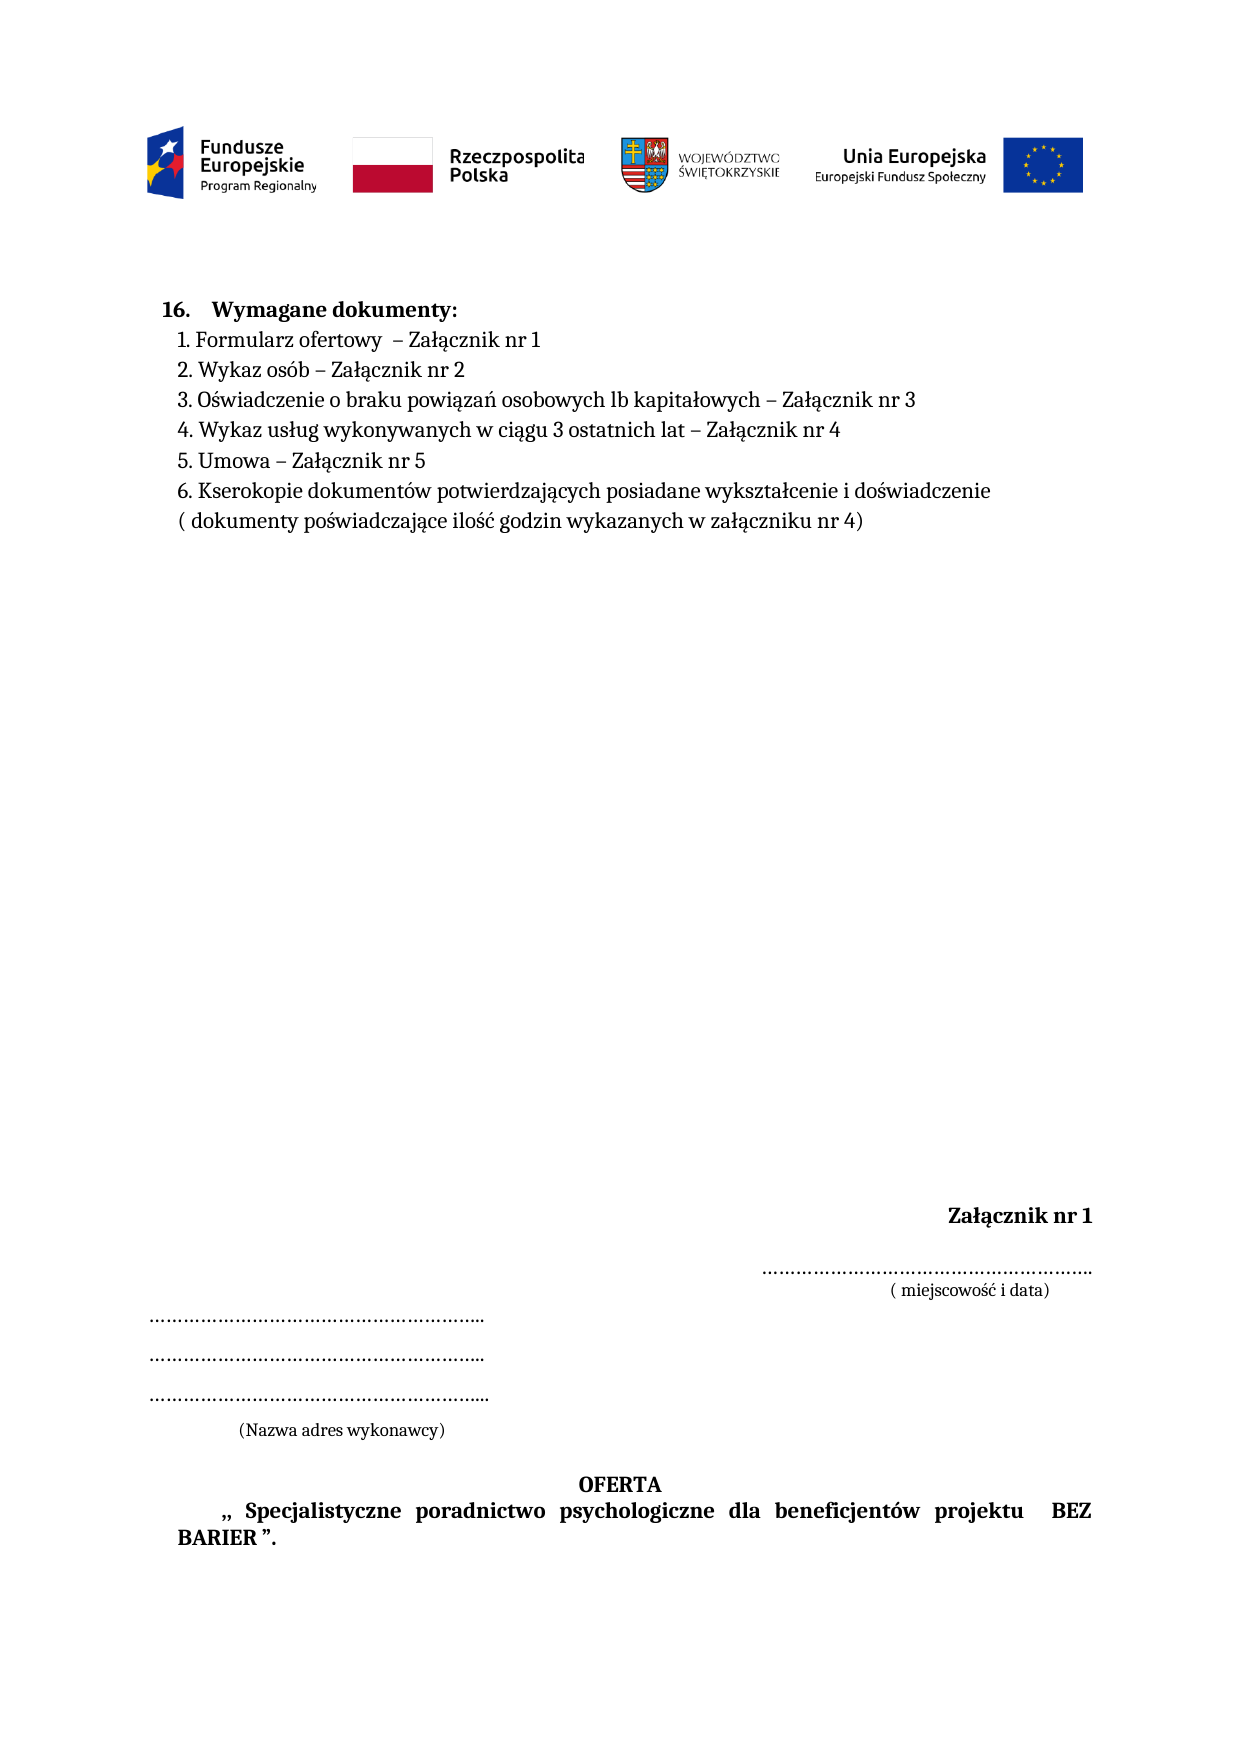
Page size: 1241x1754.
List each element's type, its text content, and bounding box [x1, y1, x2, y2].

text ………………………………………………….. [148, 1302, 1093, 1328]
picture [621, 126, 780, 199]
list Wymagane dokumenty: [162, 296, 1093, 323]
text ( miejscowość i data) [738, 1280, 1093, 1302]
text (Nazwa adres wykonawcy) [148, 1420, 1093, 1442]
picture [352, 126, 584, 199]
text …………………………………………………. [148, 1254, 1093, 1280]
picture [147, 126, 317, 199]
text OFERTA [148, 1472, 1093, 1498]
picture [816, 126, 1083, 199]
text …………………………………………………... [148, 1381, 1093, 1407]
text 2. Wykaz osób – Załącznik nr 2 [177, 357, 1093, 383]
text 4. Wykaz usług wykonywanych w ciągu 3 ostatnich lat – Załącznik nr 4 [177, 417, 1093, 443]
text 1. Formularz ofertowy – Załącznik nr 1 [177, 327, 1093, 353]
text 3. Oświadczenie o braku powiązań osobowych lb kapitałowych – Załącznik nr 3 [177, 387, 1093, 413]
text 5. Umowa – Załącznik nr 5 [177, 447, 1093, 474]
text Załącznik nr 1 [148, 1203, 1093, 1229]
list ,, Specjalistyczne poradnictwo psychologiczne dla beneficjentów projektu BEZ BARIER ”. [177, 1498, 1093, 1551]
text 6. Kserokopie dokumentów potwierdzających posiadane wykształcenie i doświadczenie ( dokumenty poświadczające ilość godzin wykazanych w załączniku nr 4) [177, 478, 1093, 534]
text ………………………………………………….. [148, 1341, 1093, 1367]
